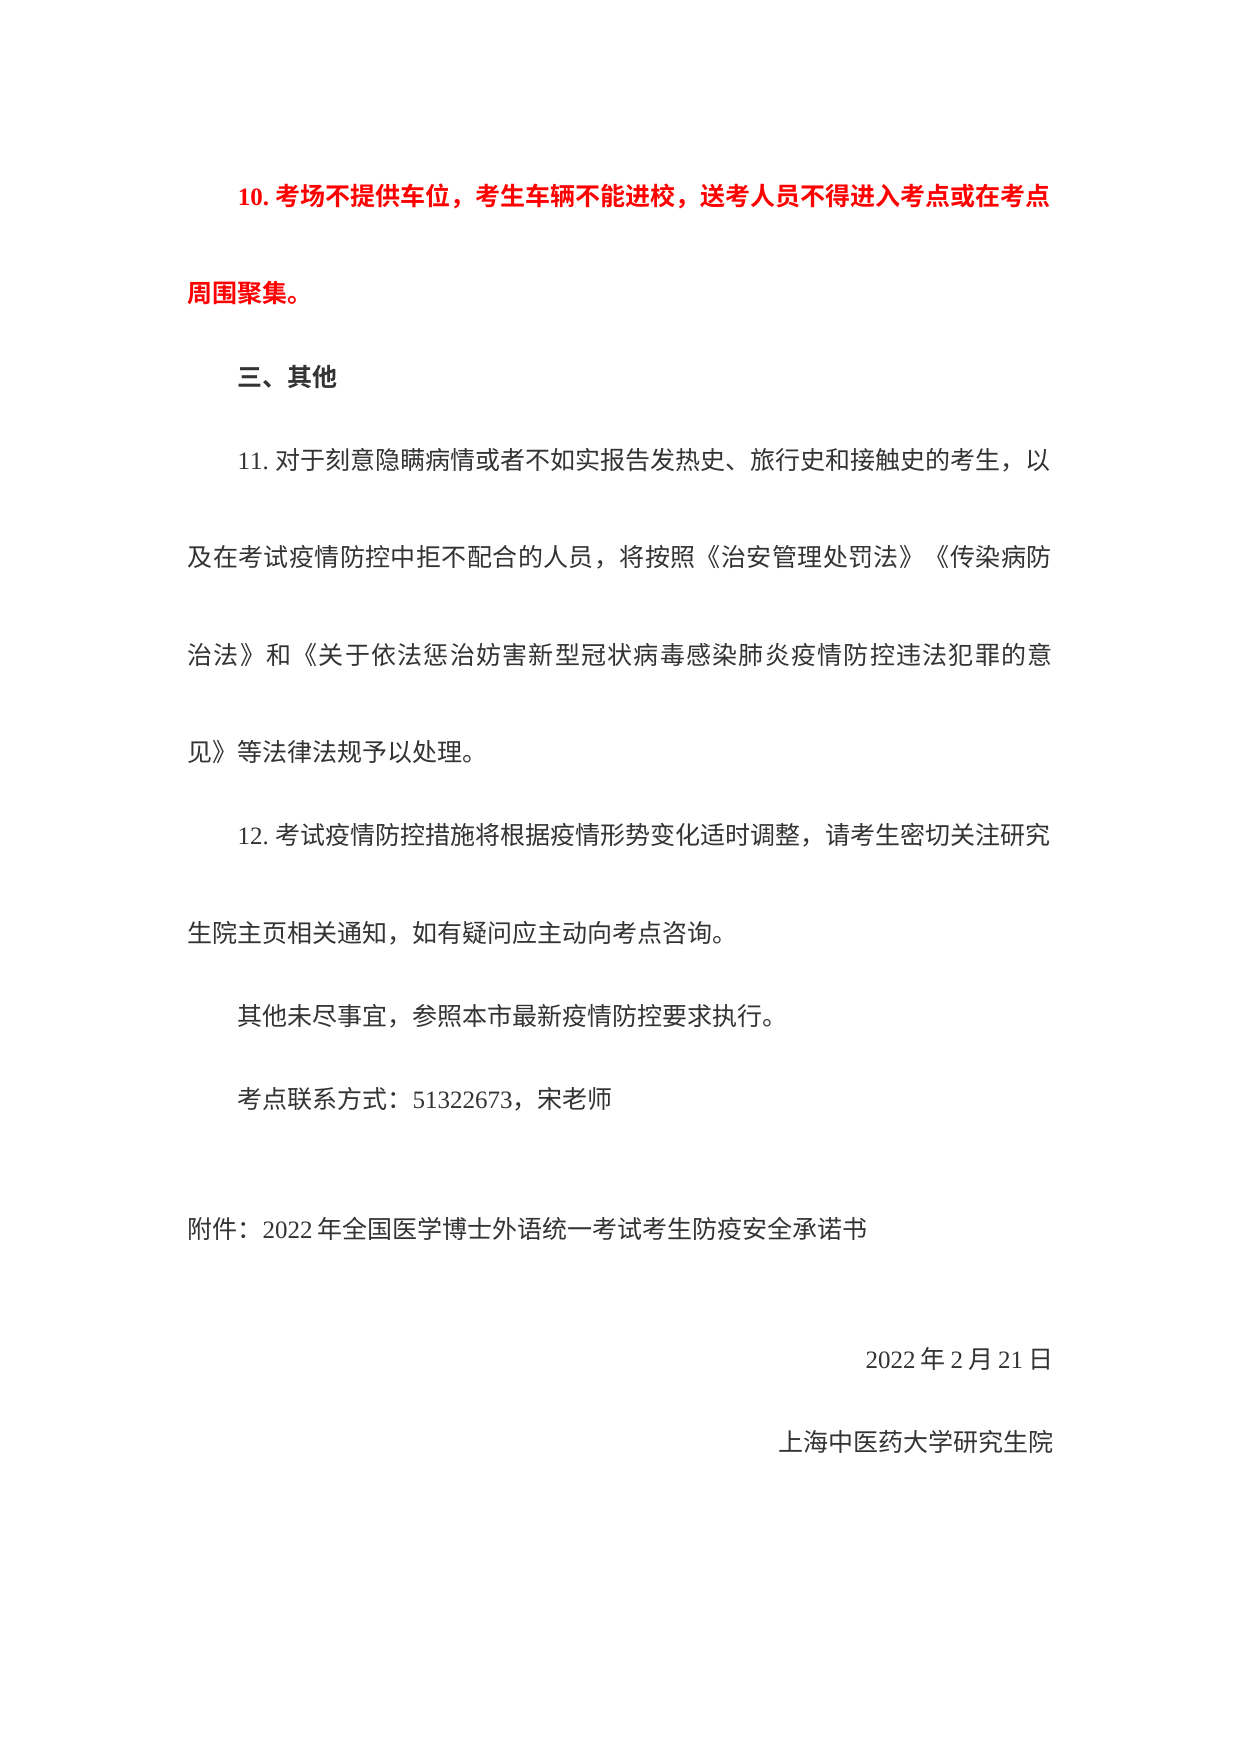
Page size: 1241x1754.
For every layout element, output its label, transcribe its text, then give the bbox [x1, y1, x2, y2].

text 其他未尽事宜，参照本市最新疫情防控要求执行。 [187, 982, 1053, 1047]
text 11. 对于刻意隐瞒病情或者不如实报告发热史、旅行史和接触史的考生，以及在考试疫情防控中拒不配合的人员，将按照《治安管理处罚法》《传染病防治法》和《关于依法惩治妨害新型冠状病毒感染肺炎疫情防控违法犯罪的意见》等法律法规予以处理。 [187, 426, 1053, 783]
text 附件：2022年全国医学博士外语统一考试考生防疫安全承诺书 [187, 1195, 1053, 1260]
text 12. 考试疫情防控措施将根据疫情形势变化适时调整，请考生密切关注研究生院主页相关通知，如有疑问应主动向考点咨询。 [187, 801, 1053, 964]
text 三、其他 [187, 343, 1053, 408]
text 10. 考场不提供车位，考生车辆不能进校，送考人员不得进入考点或在考点周围聚集。 [187, 162, 1053, 324]
text 考点联系方式：51322673，宋老师 [187, 1065, 1053, 1130]
text 2022年2月21日 [187, 1325, 1053, 1390]
text 上海中医药大学研究生院 [187, 1408, 1053, 1473]
